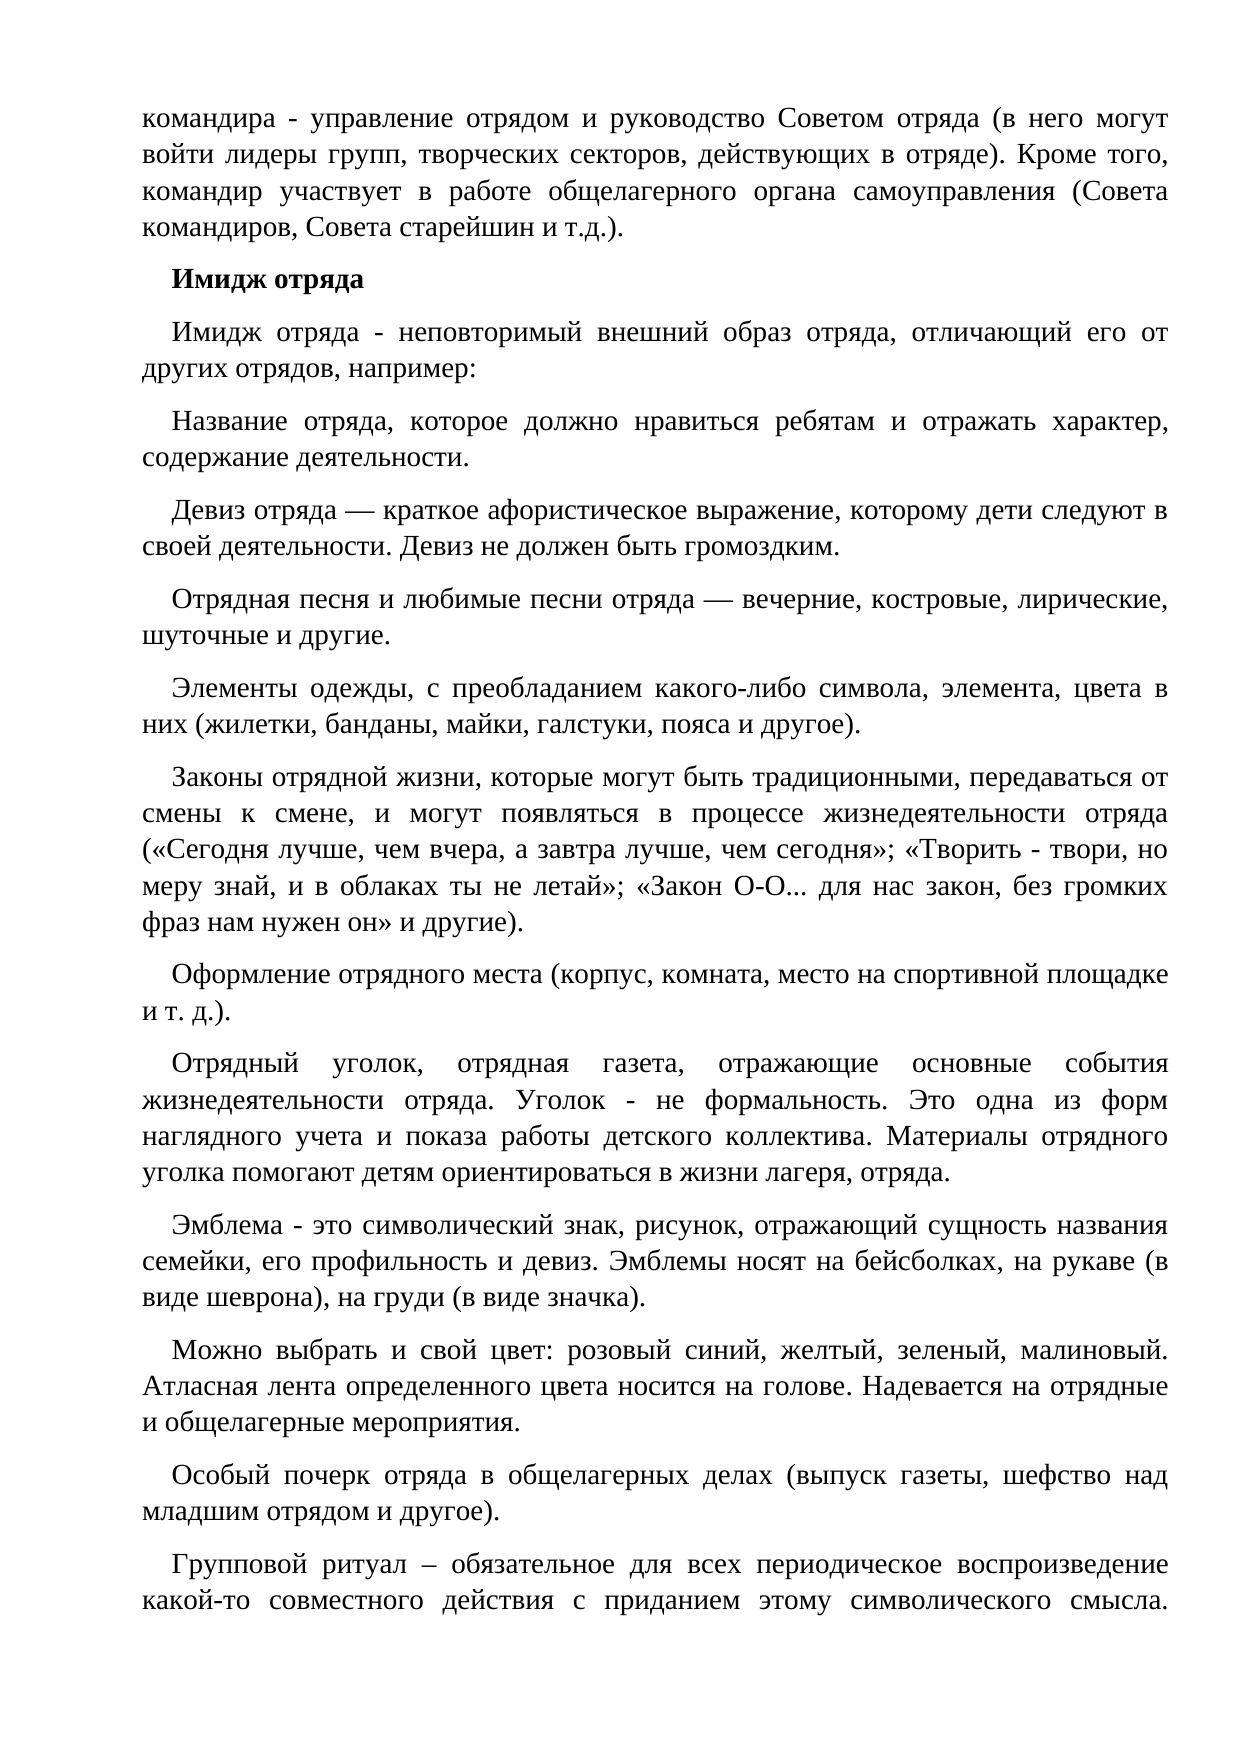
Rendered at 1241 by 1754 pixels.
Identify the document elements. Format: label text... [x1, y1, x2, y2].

text Имидж отряда [142, 262, 1169, 295]
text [142, 1546, 1169, 1616]
text Название отряда, которое должно нравиться ребятам и отражать характер, содержание деятельности. [142, 403, 1169, 473]
text Имидж отряда - неповторимый внешний образ отряда, отличающий его от других отрядов, например: [142, 314, 1169, 384]
text Элементы одежды, с преобладанием какого-либо символа, элемента, цвета в них (жилетки, банданы, майки, галстуки, пояса и другое). [142, 670, 1169, 740]
text Отрядный уголок, отрядная газета, отражающие основные события жизнедеятельности отряда. Уголок - не формальность. Это одна из форм наглядного учета и показа работы детского коллектива. Материалы отрядного уголка помогают детям ориентироваться в жизни лагеря, отряда. [142, 1046, 1169, 1188]
text Законы отрядной жизни, которые могут быть традиционными, передаваться от смены к смене, и могут появляться в процессе жизнедеятельности отряда («Сегодня лучше, чем вчера, а завтра лучше, чем сегодня»; «Творить - твори, но меру знай, и в облаках ты не летай»; «Закон О-О... для нас закон, без громких фраз нам нужен он» и другие). [142, 759, 1169, 937]
text Девиз отряда — краткое афористическое выражение, которому дети следуют в своей деятельности. Девиз не должен быть громоздким. [142, 492, 1169, 562]
text Эмблема - это символический знак, рисунок, отражающий сущность названия семейки, его профильность и девиз. Эмблемы носят на бейсболках, на рукаве (в виде шеврона), на груди (в виде значка). [142, 1207, 1169, 1313]
text Отрядная песня и любимые песни отряда — вечерние, костровые, лирические, шуточные и другие. [142, 581, 1169, 651]
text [142, 100, 1169, 242]
text Оформление отрядного места (корпус, комната, место на спортивной площадке и т. д.). [142, 957, 1169, 1026]
text Особый почерк отряда в общелагерных делах (выпуск газеты, шефство над младшим отрядом и другое). [142, 1457, 1169, 1527]
text Можно выбрать и свой цвет: розовый синий, желтый, зеленый, малиновый. Атласная лента определенного цвета носится на голове. Надевается на отрядные и общелагерные мероприятия. [142, 1332, 1169, 1438]
